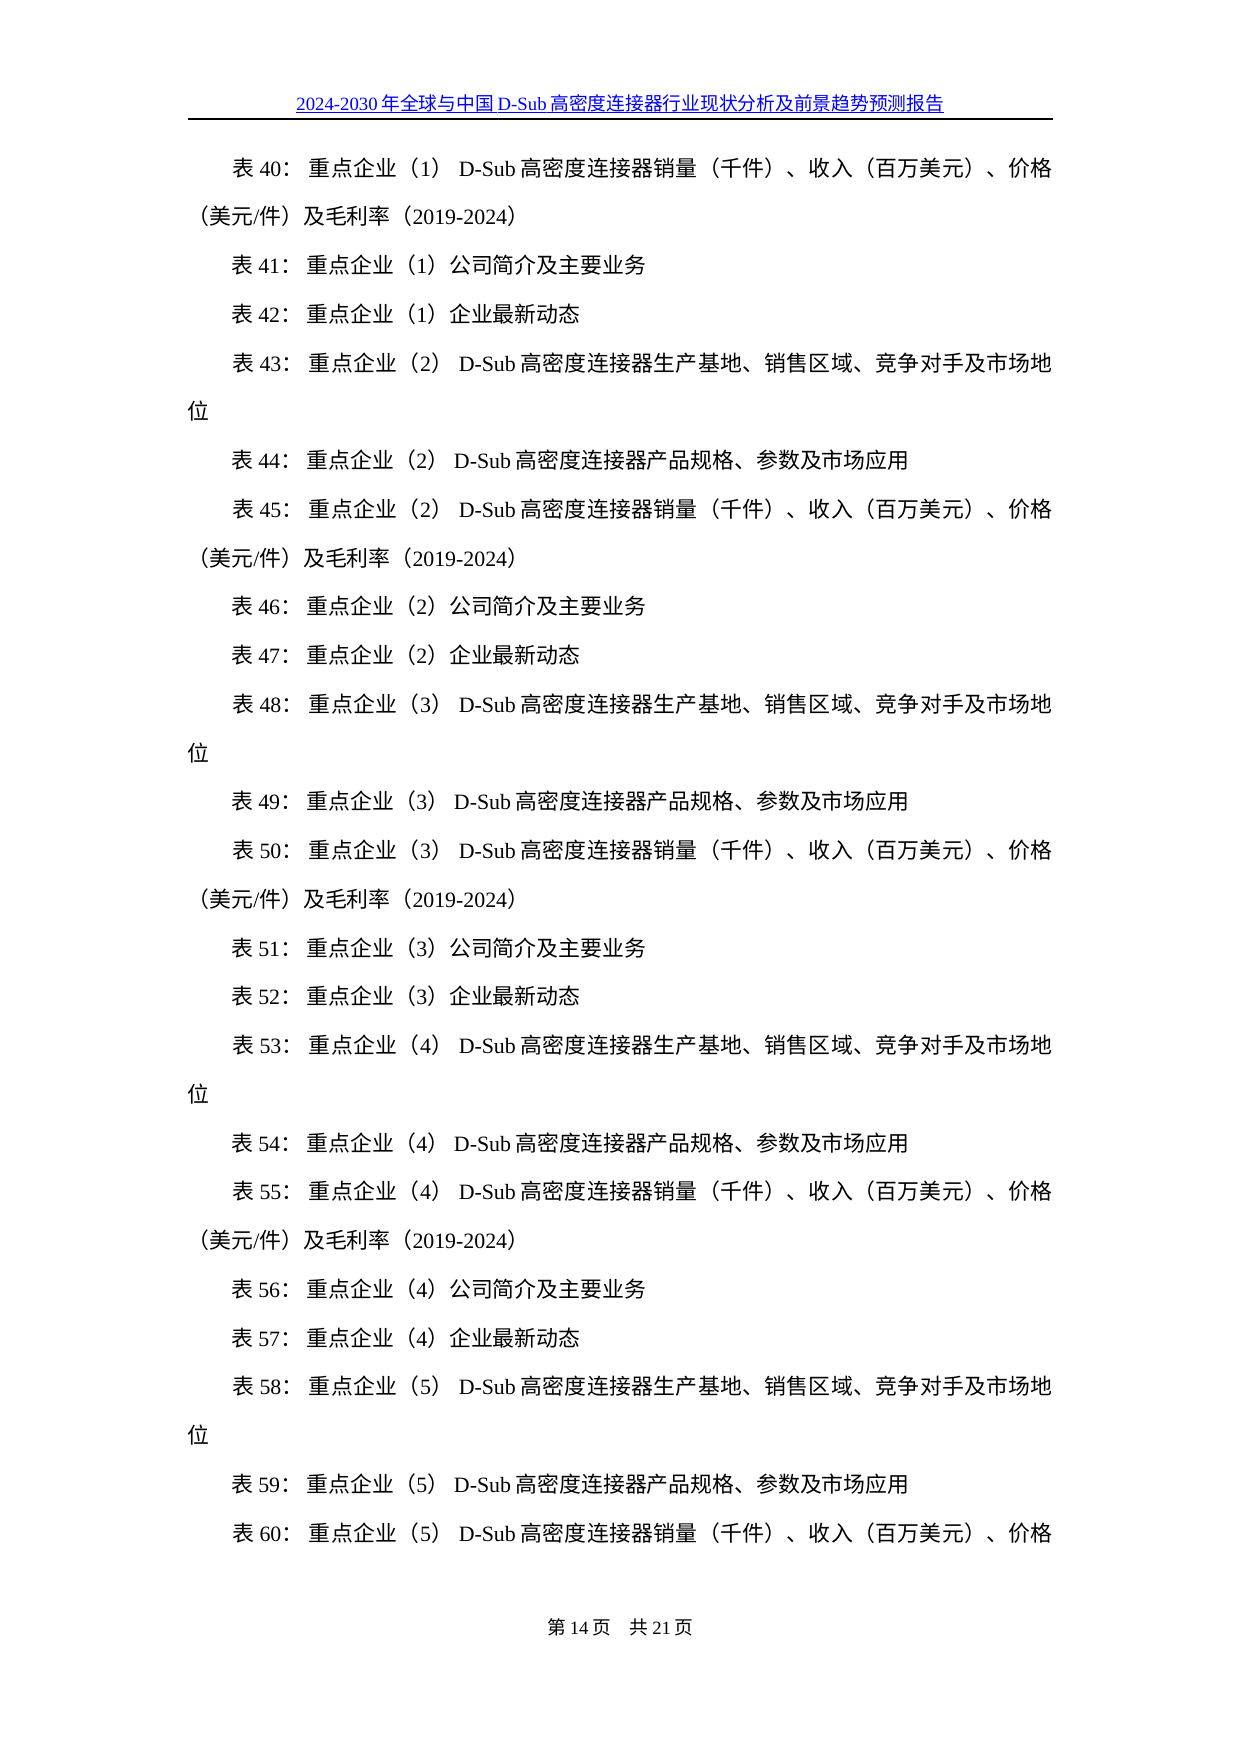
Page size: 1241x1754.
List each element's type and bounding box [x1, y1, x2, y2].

text [187, 150, 1053, 1548]
